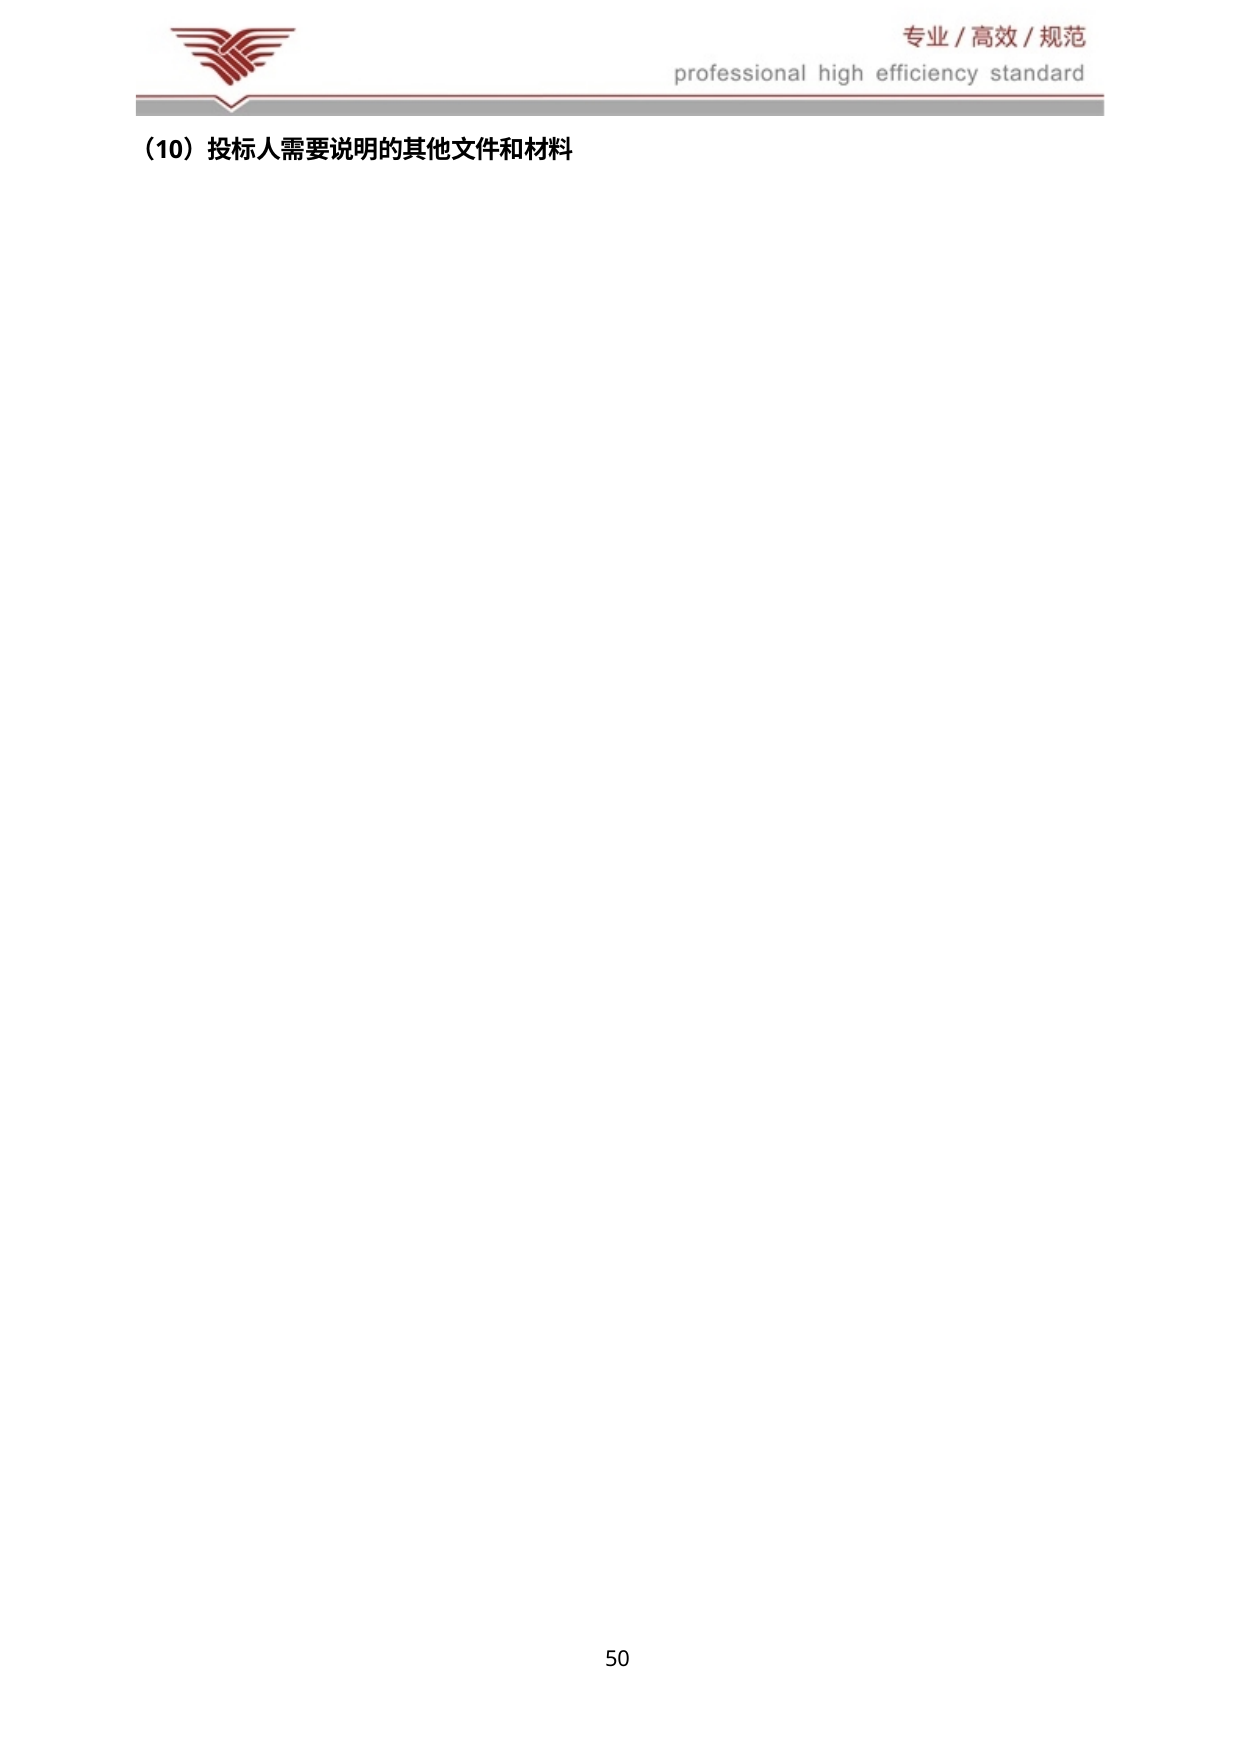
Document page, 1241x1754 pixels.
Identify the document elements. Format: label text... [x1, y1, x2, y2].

picture [135, 3, 1105, 116]
text （10）投标人需要说明的其他文件和材料 [130, 130, 1110, 166]
